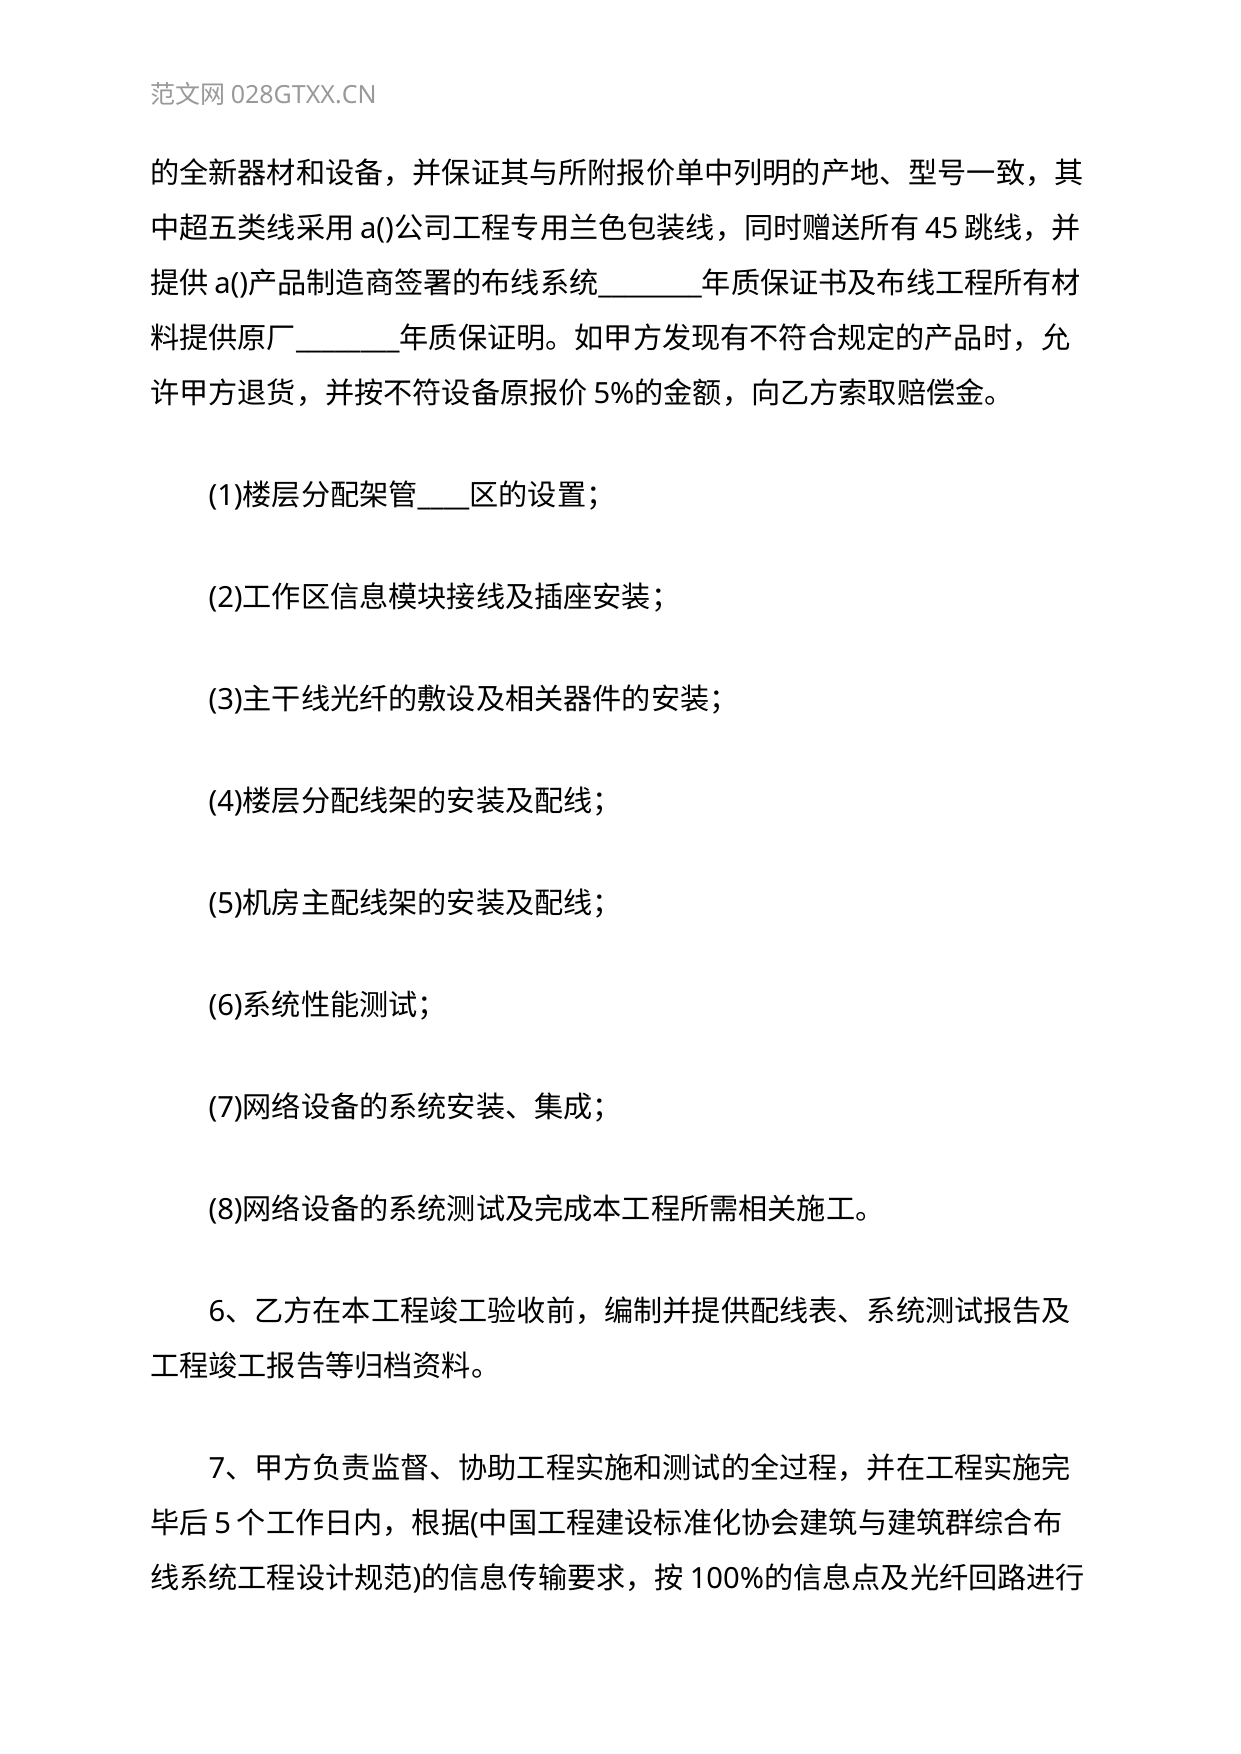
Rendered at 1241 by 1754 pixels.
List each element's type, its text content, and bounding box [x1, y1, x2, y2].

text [150, 1444, 1090, 1597]
text (1)楼层分配架管____区的设置； [150, 472, 1090, 514]
text (5)机房主配线架的安装及配线； [150, 880, 1090, 922]
text (3)主干线光纤的敷设及相关器件的安装； [150, 676, 1090, 718]
text (6)系统性能测试； [150, 982, 1090, 1024]
text (2)工作区信息模块接线及插座安装； [150, 574, 1090, 616]
text (4)楼层分配线架的安装及配线； [150, 778, 1090, 820]
text (8)网络设备的系统测试及完成本工程所需相关施工。 [150, 1186, 1090, 1228]
text 6、乙方在本工程竣工验收前，编制并提供配线表、系统测试报告及工程竣工报告等归档资料。 [150, 1288, 1090, 1385]
text (7)网络设备的系统安装、集成； [150, 1084, 1090, 1126]
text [150, 150, 1090, 412]
